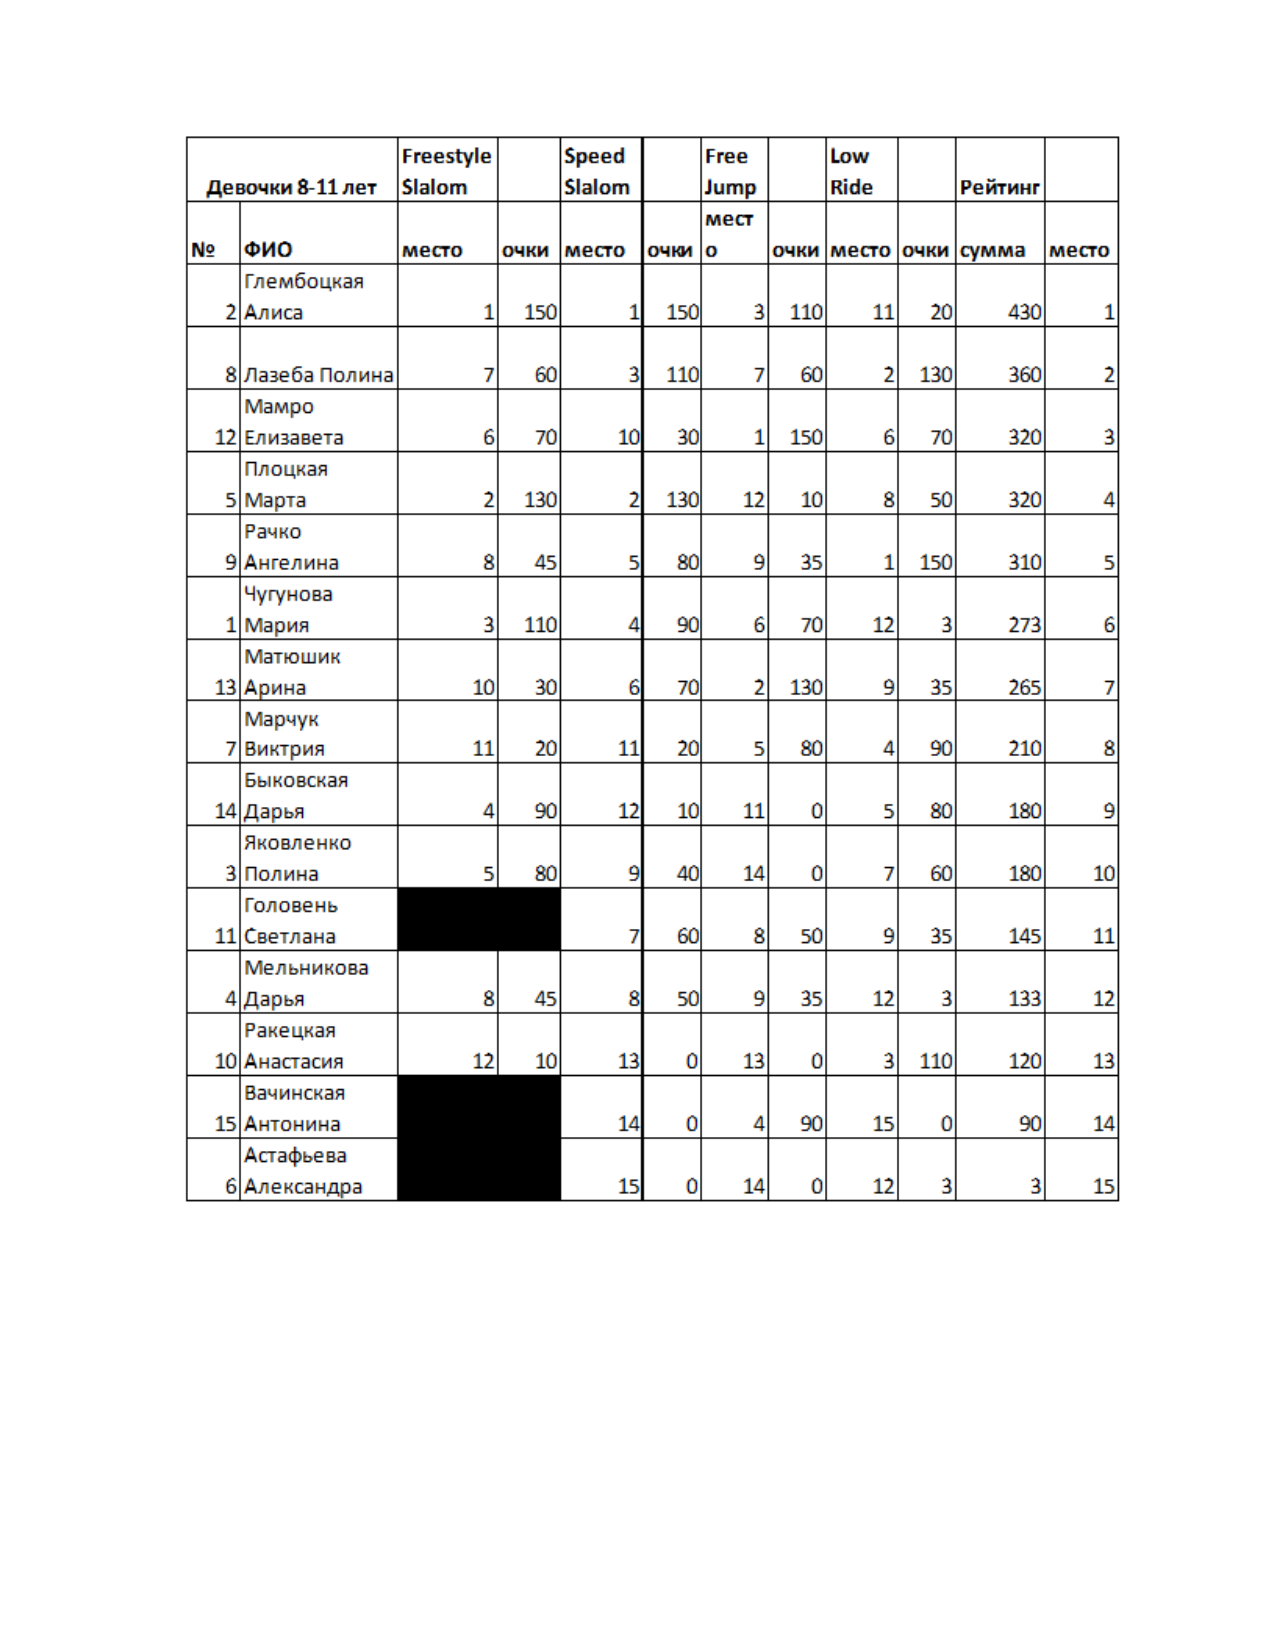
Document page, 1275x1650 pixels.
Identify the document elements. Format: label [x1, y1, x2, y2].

picture [177, 118, 1146, 1222]
